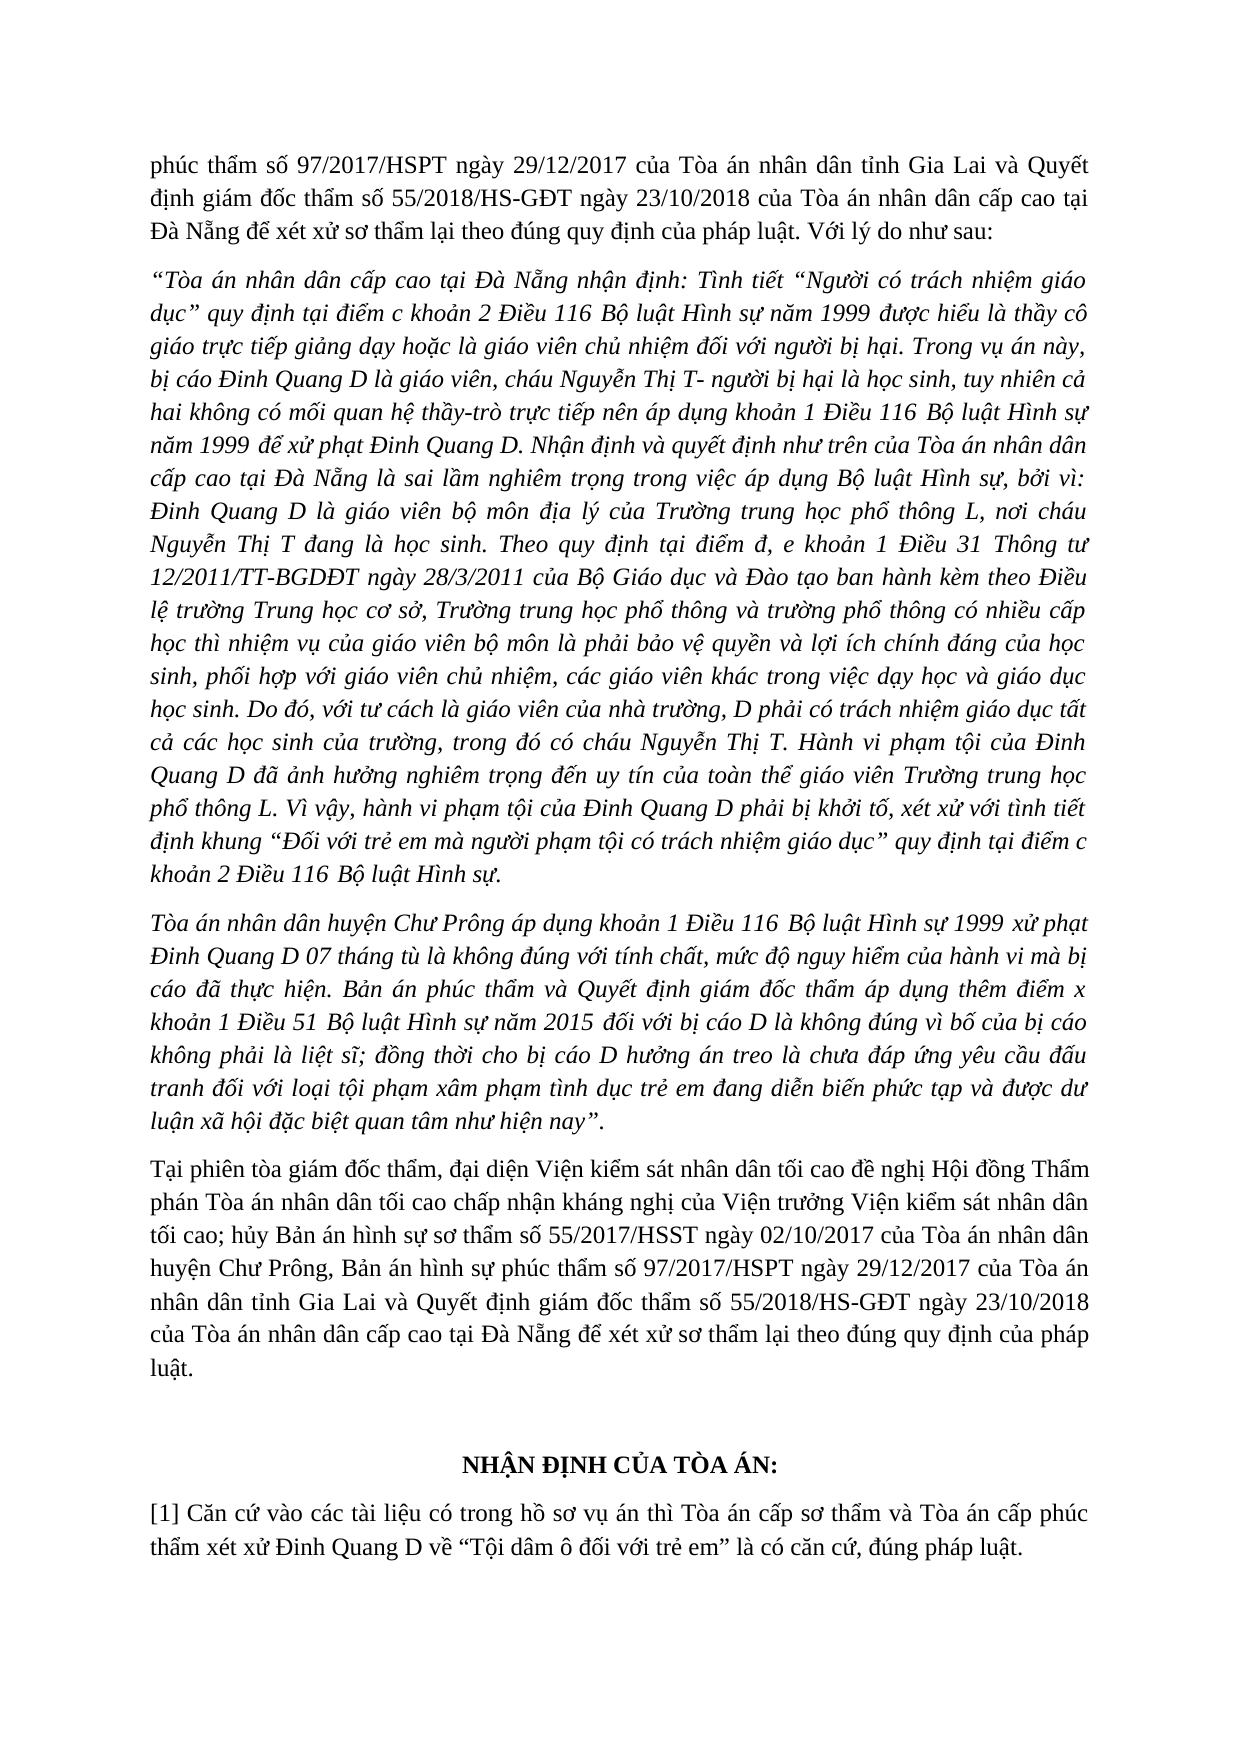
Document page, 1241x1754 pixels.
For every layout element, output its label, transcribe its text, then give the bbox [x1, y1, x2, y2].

text Tại phiên tòa giám đốc thẩm, đại diện Viện kiểm sát nhân dân tối cao đề nghị Hội đồng Thẩm phán Tòa án nhân dân tối cao chấp nhận kháng nghị của Viện trưởng Viện kiểm sát nhân dân tối cao; hủy Bản án hình sự sơ thẩm số 55/2017/HSST ngày 02/10/2017 của Tòa án nhân dân huyện Chư Prông, Bản án hình sự phúc thẩm số 97/2017/HSPT ngày 29/12/2017 của Tòa án nhân dân tỉnh Gia Lai và Quyết định giám đốc thẩm số 55/2018/HS-GĐT ngày 23/10/2018 của Tòa án nhân dân cấp cao tại Đà Nẵng để xét xử sơ thẩm lại theo đúng quy định của pháp luật. [150, 1154, 1090, 1381]
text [150, 150, 1090, 245]
text Tòa án nhân dân huyện Chư Prông áp dụng khoản 1 Điều 116 Bộ luật Hình sự 1999 xử phạt Đinh Quang D 07 tháng tù là không đúng với tính chất, mức độ nguy hiểm của hành vi mà bị cáo đã thực hiện. Bản án phúc thẩm và Quyết định giám đốc thẩm áp dụng thêm điểm x khoản 1 Điều 51 Bộ luật Hình sự năm 2015 đối với bị cáo D là không đúng vì bố của bị cáo không phải là liệt sĩ; đồng thời cho bị cáo D hưởng án treo là chưa đáp ứng yêu cầu đấu tranh đối với loại tội phạm xâm phạm tình dục trẻ em đang diễn biến phức tạp và được dư luận xã hội đặc biệt quan tâm như hiện nay”. [150, 908, 1090, 1134]
text [1] Căn cứ vào các tài liệu có trong hồ sơ vụ án thì Tòa án cấp sơ thẩm và Tòa án cấp phúc thẩm xét xử Đinh Quang D về “Tội dâm ô đối với trẻ em” là có căn cứ, đúng pháp luật. [150, 1498, 1090, 1560]
text NHẬN ĐỊNH CỦA TÒA ÁN: [150, 1450, 1090, 1479]
text “Tòa án nhân dân cấp cao tại Đà Nẵng nhận định: Tình tiết “Người có trách nhiệm giáo dục” quy định tại điểm c khoản 2 Điều 116 Bộ luật Hình sự năm 1999 được hiểu là thầy cô giáo trực tiếp giảng dạy hoặc là giáo viên chủ nhiệm đối với người bị hại. Trong vụ án này, bị cáo Đinh Quang D là giáo viên, cháu Nguyễn Thị T- người bị hại là học sinh, tuy nhiên cả hai không có mối quan hệ thầy-trò trực tiếp nên áp dụng khoản 1 Điều 116 Bộ luật Hình sự năm 1999 để xử phạt Đinh Quang D. Nhận định và quyết định như trên của Tòa án nhân dân cấp cao tại Đà Nẵng là sai lầm nghiêm trọng trong việc áp dụng Bộ luật Hình sự, bởi vì: Đinh Quang D là giáo viên bộ môn địa lý của Trường trung học phổ thông L, nơi cháu Nguyễn Thị T đang là học sinh. Theo quy định tại điểm đ, e khoản 1 Điều 31 Thông tư 12/2011/TT-BGDĐT ngày 28/3/2011 của Bộ Giáo dục và Đào tạo ban hành kèm theo Điều lệ trường Trung học cơ sở, Trường trung học phổ thông và trường phổ thông có nhiều cấp học thì nhiệm vụ của giáo viên bộ môn là phải bảo vệ quyền và lợi ích chính đáng của học sinh, phối hợp với giáo viên chủ nhiệm, các giáo viên khác trong việc dạy học và giáo dục học sinh. Do đó, với tư cách là giáo viên của nhà trường, D phải có trách nhiệm giáo dục tất cả các học sinh của trường, trong đó có cháu Nguyễn Thị T. Hành vi phạm tội của Đinh Quang D đã ảnh hưởng nghiêm trọng đến uy tín của toàn thể giáo viên Trường trung học phổ thông L. Vì vậy, hành vi phạm tội của Đinh Quang D phải bị khởi tố, xét xử với tình tiết định khung “Đối với trẻ em mà người phạm tội có trách nhiệm giáo dục” quy định tại điểm c khoản 2 Điều 116 Bộ luật Hình sự. [150, 265, 1090, 888]
